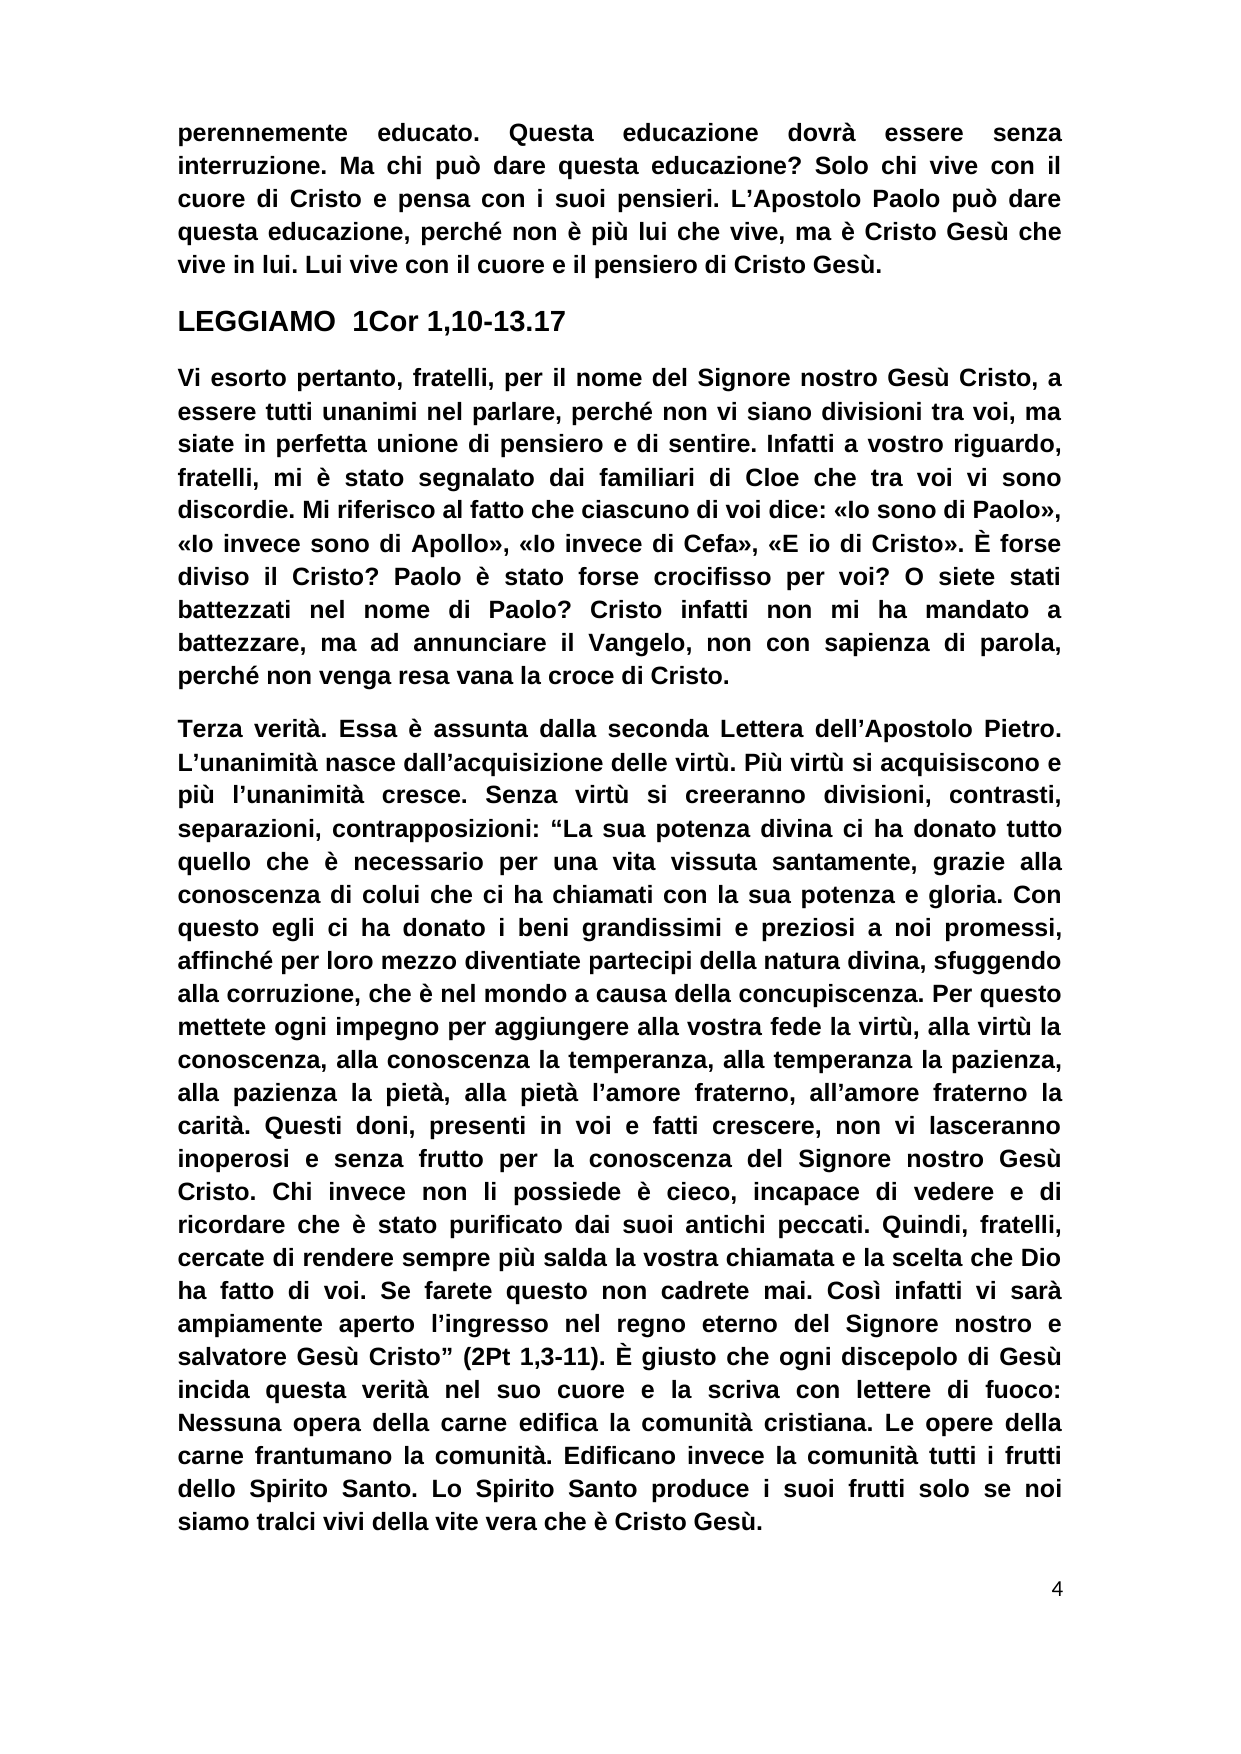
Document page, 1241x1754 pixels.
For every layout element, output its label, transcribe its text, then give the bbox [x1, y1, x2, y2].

text Vi esorto pertanto, fratelli, per il nome del Signore nostro Gesù Cristo, a essere tutti unanimi nel parlare, perché non vi siano divisioni tra voi, ma siate in perfetta unione di pensiero e di sentire. Infatti a vostro riguardo, fratelli, mi è stato segnalato dai familiari di Cloe che tra voi vi sono discordie. Mi riferisco al fatto che ciascuno di voi dice: «Io sono di Paolo», «Io invece sono di Apollo», «Io invece di Cefa», «E io di Cristo». È forse diviso il Cristo? Paolo è stato forse crocifisso per voi? O siete stati battezzati nel nome di Paolo? Cristo infatti non mi ha mandato a battezzare, ma ad annunciare il Vangelo, non con sapienza di parola, perché non venga resa vana la croce di Cristo. [177, 363, 1063, 689]
text Terza verità. Essa è assunta dalla seconda Lettera dell’Apostolo Pietro. L’unanimità nasce dall’acquisizione delle virtù. Più virtù si acquisiscono e più l’unanimità cresce. Senza virtù si creeranno divisioni, contrasti, separazioni, contrapposizioni: “La sua potenza divina ci ha donato tutto quello che è necessario per una vita vissuta santamente, grazie alla conoscenza di colui che ci ha chiamati con la sua potenza e gloria. Con questo egli ci ha donato i beni grandissimi e preziosi a noi promessi, affinché per loro mezzo diventiate partecipi della natura divina, sfuggendo alla corruzione, che è nel mondo a causa della concupiscenza. Per questo mettete ogni impegno per aggiungere alla vostra fede la virtù, alla virtù la conoscenza, alla conoscenza la temperanza, alla temperanza la pazienza, alla pazienza la pietà, alla pietà l’amore fraterno, all’amore fraterno la carità. Questi doni, presenti in voi e fatti crescere, non vi lasceranno inoperosi e senza frutto per la conoscenza del Signore nostro Gesù Cristo. Chi invece non li possiede è cieco, incapace di vedere e di ricordare che è stato purificato dai suoi antichi peccati. Quindi, fratelli, cercate di rendere sempre più salda la vostra chiamata e la scelta che Dio ha fatto di voi. Se farete questo non cadrete mai. Così infatti vi sarà ampiamente aperto l’ingresso nel regno eterno del Signore nostro e salvatore Gesù Cristo” (2Pt 1,3-11). È giusto che ogni discepolo di Gesù incida questa verità nel suo cuore e la scriva con lettere di fuoco: Nessuna opera della carne edifica la comunità cristiana. Le opere della carne frantumano la comunità. Edificano invece la comunità tutti i frutti dello Spirito Santo. Lo Spirito Santo produce i suoi frutti solo se noi siamo tralci vivi della vite vera che è Cristo Gesù. [177, 714, 1063, 1536]
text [177, 118, 1063, 279]
text LEGGIAMO 1Cor 1,10-13.17 [177, 304, 1063, 338]
